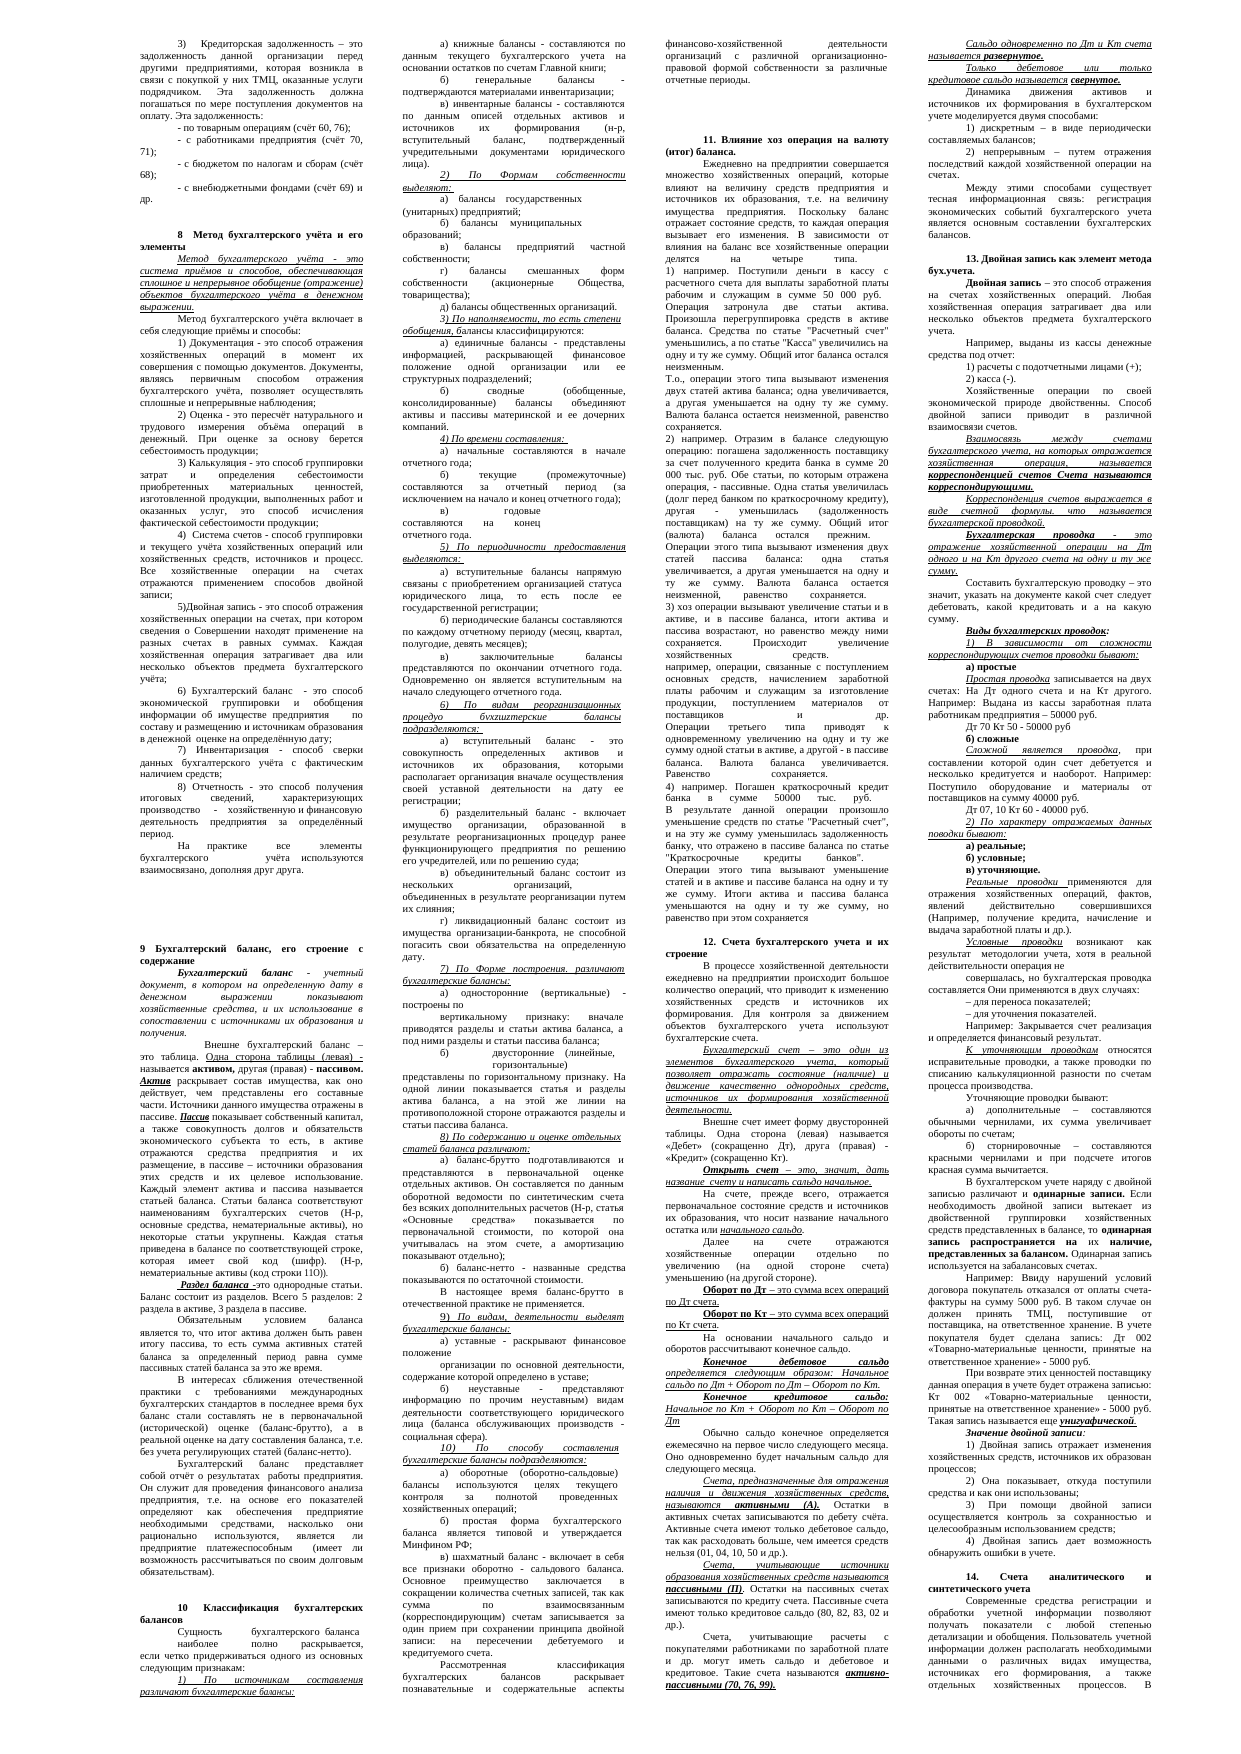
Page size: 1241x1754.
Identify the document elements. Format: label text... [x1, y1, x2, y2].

text Условные проводки возникают как результат методологии учета, хотя в реальной действительности операция не [928, 936, 1152, 972]
text Бухгалтерский баланс - учетный документ, в котором на определенную дату в денежном выражении показывают хозяйственные средства, u их использование в сопоставлении с источниками их образования и получения. [140, 967, 363, 1039]
text В настоящее время баланс-брутто в отечественной практике не применяется. [402, 1286, 623, 1310]
text Внешне счет имеет форму двусторонней таблицы. Одна сторона (левая) называется «Дебет» (сокращенно Дт), друга (правая) - «Кредит» (сокращенно Кт). [665, 1116, 889, 1163]
text В бухгалтерском учете наряду с двойной записью различают и одинарные записи. Если необходимость двойной записи вытекает из двойственной группировки хозяйственных средств представленных в балансе, то одинарная запись распространяется на их наличие, представленных за балансом. Одинарная запись используется на забалансовых счетах. [928, 1176, 1152, 1271]
text б) сводные (обобщенные, консолидированные) балансы объединяют активы и пассивы материнской и ее дочерних компаний. [402, 385, 625, 433]
text Двойная запись – это способ отражения на счетах хозяйственных операций. Любая хозяйственная операция затрагивает два или несколько объектов предмета бухгалтерского учета. [928, 277, 1152, 337]
text б) простая форма бухгалтерского баланса является типовой и утверждается Минфином РФ; [402, 1515, 621, 1551]
text 1) В зависимости от сложности корреспондирующих счетов проводки бывают: [928, 636, 1152, 660]
text Только дебетовое или только кредитовое сальдо называется свернутое. [928, 61, 1152, 85]
text К уточняющим проводкам относятся исправительные проводки, а также проводки по списанию калькуляционной разности по счетам процесса производства. [928, 1044, 1152, 1092]
text 9 Бухгалтерский баланс, его строение с содержание [140, 942, 363, 966]
text Например: Закрывается счет реализация и определяется финансовый результат. [928, 1020, 1152, 1044]
text 13. Двойная запись как элемент метода бух.учета. [928, 253, 1152, 277]
text 7) По Форме построения. различают бухгалтерские балансы: [402, 963, 624, 987]
text 3) При помощи двойной записи осуществляется контроль за сохранностью и целесообразным использованием средств; [928, 1499, 1152, 1535]
text б) генеральные балансы - подтверждаются материалами инвентаризации; [402, 73, 624, 97]
text а) единичные балансы - представлены информацией, раскрывающей финансовое положение одной организации или ее структурных подразделений; [402, 337, 625, 385]
text б) двусторонние (линейные, горизонтальные) представлены по горизонтальному признаку. На одной линии показывается статья и разделы актива баланса, а на этой же линии на противоположной стороне отражаются разделы и статьи пассива баланса. [402, 1046, 626, 1130]
text Между этими способами существует тесная информационная связь: регистрация экономических событий бухгалтерского учета является основным составлении бухгалтерских балансов. [928, 181, 1152, 241]
text Сущность бухгалтерского баланса наиболее полно раскрывается, если четко придерживаться одного из основных следующим признакам: [140, 1626, 363, 1674]
text Сложной является проводка, при составлении которой один счет дебетуется и несколько кредитуется и наоборот. Например: Поступило оборудование и материалы от поставщиков на сумму 40000 руб. [928, 744, 1152, 804]
text 8) По содержанию и оценке отдельных статей баланса различают: [402, 1130, 621, 1154]
text Оборот по Кт – это сумма всех операций по Кт счета. [665, 1307, 889, 1331]
text Ежедневно на предприятии совершается множество хозяйственных операций, которые влияют на величину средств предприятия и источников их образования, т.е. на величину имущества предприятия. Поскольку баланс отражает состояние средств, то каждая операция вызывает его изменения. В зависимости от влияния на баланс все хозяйственные операции делятся на четыре типа. 1) например. Поступили деньги в кассу с расчетного счета для выплаты заработной платы рабочим и служащим в сумме 50 000 руб. Операция затронула две статьи актива. Произошла перегруппировка средств в активе баланса. Средства по статье "Расчетный счет" уменьшились, а по статье "Касса" увеличились на одну и ту же сумму. Общий итог баланса остался неизменным. Т.о., операции этого типа вызывают изменения двух статей актива баланса; одна увеличивается, а другая уменьшается на одну ту же сумму. Валюта баланса остается неизменной, равенство сохраняется. 2) например. Отразим в балансе следующую операцию: погашена задолженность поставщику за счет полученного кредита банка в сумме 20 000 тыс. руб. Обе статьи, по которым отражена операция, - пассивные. Одна статья увеличилась (долг перед банком по краткосрочному кредиту), другая - уменьшилась (задолженность поставщикам) на ту же сумму. Общий итог (валюта) баланса остался прежним. Операции этого типа вызывают изменения двух статей пассива баланса: одна статья увеличивается, а другая уменьшается на одну и ту же сумму. Валюта баланса остается неизменной, равенство сохраняется. 3) хоз операции вызывают увеличение статьи и в активе, и в пассиве баланса, итоги актива и пассива возрастают, но равенство между ними сохраняется. Происходит увеличение хозяйственных средств. например, операции, связанные с поступлением основных средств, начислением заработной платы рабочим и служащим за изготовление продукции, поступлением материалов от поставщиков и др. Операции третьего типа приводят к одновременному увеличению на одну и ту же сумму одной статьи в активе, а другой - в пассиве баланса. Валюта баланса увеличивается. Равенство сохраняется. 4) например. Погашен краткосрочный кредит банка в сумме 50000 тыс. руб. В результате данной операции произошло уменьшение средств по статье "Расчетный счет", и на эту же сумму уменьшилась задолженность банку, что отражено в пассиве баланса по статье "Краткосрочные кредиты банков". Операции этого типа вызывают уменьшение статей и в активе и пассиве баланса на одну и ту же сумму. Итоги актива и пассива баланса уменьшаются на одну и ту же сумму, но равенство при этом сохраняется [665, 157, 889, 924]
text 2) Она показывает, откуда поступили средства и как они использованы; [928, 1475, 1152, 1499]
text г) ликвидационный баланс состоит из имущества организации-банкрота, не способной погасить свои обязательства на определенную дату. [402, 915, 626, 963]
text - с бюджетом по налогам и сборам (счёт 68); [140, 157, 363, 181]
text Конечное кредитовое сальдо: Начальное по Кт + Оборот по Кт – Оборот по Дт [665, 1391, 889, 1414]
text 1) Двойная запись отражает изменения хозяйственных средств, источников их образован процессов; [928, 1439, 1152, 1475]
text 4) Двойная запись дает возможность обнаружить ошибки в учете. [928, 1535, 1152, 1559]
text 2) Оценка - это пересчёт натурального и трудового измерения объёма операций в денежный. При оценке за основу берется себестоимость продукции; [140, 409, 363, 457]
text 1) По источникам составления различают бvхгалтерскuе балансы: [140, 1674, 363, 1698]
text а) оборотные (оборотно-сальдовые) балансы используются целях текущего контроля за полнотой проведенных хозяйственных операций; [402, 1467, 618, 1515]
text в) инвентарные балансы - составляются по данным описей отдельных активов и источников их формирования (н-р, вступительный баланс, подтвержденный учредительными документами юридического лица). [402, 97, 625, 169]
text а) дополнительные – составляются обычными чернилами, их сумма увеличивает обороты по счетам; [928, 1104, 1152, 1139]
text 1) дискретным – в виде периодически составляемых балансов; [928, 121, 1152, 145]
text а) уставные - раскрывают финансовое положение [402, 1334, 626, 1358]
text В процессе хозяйственной деятельности ежедневно на предприятии происходит большое количество операций, что приводит к изменению хозяйственных средств и источников их формирования. Для контроля за движением объектов бухгалтерского учета используют бухгалтерские счета. [665, 960, 889, 1044]
text - с внебюджетными фондами (счёт 69) и др. [140, 181, 363, 205]
text б) неуставные - представляют информацию по прочим неуставным) видам деятельности соответствующего юридического лица (баланса обслуживающих производств социальная сфера). [402, 1382, 624, 1442]
text Сальдо одновременно по Дт и Km счета называется развернутое. [928, 37, 1152, 61]
text При возврате этих ценностей поставщику данная операция в учете будет отражена записью: Кт 002 «Товарно-материальные ценности, принятые на ответственное хранение» - 5000 руб. Такая запись называется еще унигуафической. [928, 1367, 1152, 1427]
text б) разделительный баланс - включает имущество организации, образованной в результате реорганизационных процедур ранее функционирующего предприятия по решению его учредителей, или по решению суда; [402, 807, 626, 867]
text 2) По характеру отражаемых данных поводки бывают: [928, 816, 1152, 840]
text На основании начального сальдо и оборотов рассчитывают конечное сальдо. [665, 1331, 889, 1355]
text Обязательным условием баланса является то, что итог актива должен быть равен итогу пассива, то есть сумма активных статей баланса за определенный период равна сумме пассивных статей баланса за это же время. [140, 1314, 363, 1374]
text Например: Ввиду нарушений условий договора покупатель отказался от оплаты счета-фактуры на сумму 5000 руб. В таком случае он должен принять ТМЦ, поступившие от поставщика, на ответственное хранение. В учете покупателя будет сделана запись: Дт 002 «Товарно-материальные ценности, принятые на ответственное хранение» - 5000 руб. [928, 1271, 1152, 1367]
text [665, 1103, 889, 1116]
text 8 Метод бухгалтерского учёта и его элементы [140, 229, 363, 253]
text 5)Двойная запись - это способ отражения хозяйственных операции на счетах, при котором сведения о Совершении находят применение на разных счетах в равных суммах. Каждая хозяйственная операция затрагивает два или несколько объектов предмета бухгалтерского учёта; [140, 601, 363, 684]
text б) текущие (промежуточные) составляются за отчетный период (за исключением на начало и конец отчетного года); [402, 469, 626, 505]
text в) заключительные балансы представляются по окончании отчетного года. Одновременно он является вступительным на начало следующего отчетного года. [402, 650, 622, 698]
text Реальные проводки применяются для отражения хозяйственных операций, фактов, явлений действительно совершившихся (Например, получение кредита, начисление и выдача заработной платы и др.). [928, 876, 1152, 936]
text совершалась, но бухгалтерская проводка составляется Они применяются в двух случаях: [928, 972, 1152, 996]
text вертикальному признаку: вначале приводятся разделы и статьи актива баланса, а под ними разделы и статьи пассива баланса; [402, 1011, 623, 1046]
text Хозяйственные операции по своей экономической природе двойственны. Способ двойной записи приводит в различной взаимосвязи счетов. [928, 385, 1152, 433]
text а) балансы государственных (унитарных) предприятий; [402, 193, 582, 217]
text а) вступительный баланс - это совокупность определенных активов и источников их образования, которыми располагает организация вначале осуществления своей уставной деятельности на дату ее регистрации; [402, 735, 623, 807]
text В интересах сближения отечественной практики с требованиями международных бухгалтерских стандартов в последнее время бух баланс стали составлять не в первоначальной (исторической) оценке (баланс-брутто), а в реальной оценке на дату составления баланса, т.е. без учета регулирующих статей (баланс-нетто). [140, 1374, 363, 1458]
text 9) По видам, деятельности выделят бухгалтерские балансы: [402, 1310, 624, 1334]
text 14. Счета аналитического и синтетического учета [928, 1571, 1152, 1595]
text 1) Документация - это способ отражения хозяйственных операций в момент их совершения с помощью документов. Документы, являясь первичным способом отражения бухгалтерского учёта, позволяет осуществлять сплошные и непрерывные наблюдения; [140, 337, 363, 409]
text а) начальные составляются в начале отчетного года; [402, 445, 626, 469]
text 2) По Формам собственности выделяют: [402, 169, 625, 193]
text 6) По видам реорганuзационных процедуо бvxzшzтерскuе балансы подразделяются: [402, 699, 621, 722]
text Внешне бухгалтерский баланс – это таблица. Одна сторона таблицы (левая) - называется активом, другая (правая) - пассивом. Актив раскрывает состав имущества, как оно действует, чем представлены его составные части. Источники данного имущества отражены в пассиве. Пассив показывает собственный капитал, а также совокупность долгов и обязательств экономического субъекта то есть, в активе отражаются средства предприятия и их размещение, в пассиве – источники образования этих средств и их целевое использование. Каждый элемент актива и пассива называется статьей баланса. Статьи баланса соответствуют наименованиям бухгалтерских счетов (Н-р, основные средства, нематериальные активы), но некоторые статьи укрупнены. Каждая статья приведена в балансе по соответствующей строке, которая имеет свой код (шифр). (Н-р, нематериальные активы (код строки 11О)). [140, 1039, 363, 1278]
text Далее на счете отражаются хозяйственные операции отдельно по увеличению (на одной стороне счета) уменьшению (на другой стороне). [665, 1235, 889, 1283]
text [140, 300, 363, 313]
text в) балансы предприятий частной собственности; [402, 241, 625, 265]
text 3) Кредиторская задолженность – это задолженность данной организации перед другими предприятиями, которая возникла в связи с покупкой у них ТМЦ, оказанные услуги подрядчиком. Эта задолженность должна погашаться по мере поступления документов на оплату. Эта задолженность: [140, 37, 363, 121]
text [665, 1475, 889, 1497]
text б) сторнировочные – составляются красными чернилами и при подсчете итогов красная сумма вычитается. [928, 1139, 1152, 1176]
text Оборот по Дт – это сумма всех операций по Дт счета. [665, 1283, 889, 1307]
text - с работниками предприятия (счёт 70, 71); [140, 133, 363, 157]
text г) балансы смешанных форм собственности (акционерные Общества, товарищества); [402, 265, 624, 301]
text Составить бухгалтерскую проводку – это значит, указать на документе какой счет следует дебетовать, какой кредитовать и а на какую сумму. [928, 577, 1152, 624]
text 10 Классификация бухгалтерских балансов [140, 1602, 363, 1626]
text 8) Отчетность - это способ получения итоговых сведений, характеризующих производство - хозяйственную и финансовую деятельность предприятия за определённый период. [140, 780, 363, 840]
text а) вступительные балансы напрямую связаны с приобретением организацией статуса юридического лица, то есть после ее государственной регистрации; [402, 566, 622, 613]
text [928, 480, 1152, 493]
text Обычно сальдо конечное определяется ежемесячно на первое число следующего месяца. Оно одновременно будет начальным сальдо для следующего месяца. [665, 1427, 889, 1475]
text в) шахматный баланс - включает в себя все признаки оборотно - сальдового баланса. Основное преимущество заключается в сокращении количества счетных записей, так как сумма по взаимосвязанным (корреспондирующим) счетам записывается за один прием при сохранении принципа двойной записи: на пересечении дебетуемого и кредитуемого счета. [402, 1551, 624, 1659]
text а) книжные балансы - составляются по данным текущего бухгалтерского учета на основании остатков по счетам Главной книги; [402, 37, 626, 73]
text б) балансы муниципальных образований; [402, 217, 582, 241]
text а) баланс-брутто подготавливаются и представляются в первоначальной оценке отдельных активов. Он составляется по данным оборотной ведомости по синтетическим счета без всяких дополнительных расчетов (Н-р, статья «Основные средства» показывается по первоначальной стоимости, по которой она учитывалась на этом счете, а амортизацию показывают отдельно); [402, 1154, 624, 1262]
text 5) По периодичности предоставления выделяются: [402, 541, 626, 564]
text в) годовые составляются на конец отчетного года. [402, 505, 540, 541]
text Простая проводка записывается на двух счетах: На Дт одного счета и на Кт другого. Например: Выдана из кассы заработная плата работникам предприятия – 50000 руб. [928, 672, 1152, 720]
text 12. Счета бухгалтерского учета и их строение [665, 936, 889, 960]
text Счета, учитывающие расчеты с покупателями работниками по заработной плате и др. могут иметь сальдо и дебетовое и кредитовое. Такие счета называются активно-пассивными (70, 76, 99). [665, 1631, 889, 1691]
text Бухгалтерский баланс представляет собой отчёт о результатах работы предприятия. Он служит для проведения финансового анализа предприятия, т.е. на основе его показателей определяют как обеспечения предприятие необходимыми средствами, насколько они рационально используются, является ли предприятие платежеспособным (имеет ли возможность рассчитываться по своим долговым обязательствам). [140, 1458, 363, 1578]
text Например, выданы из кассы денежные средства под отчет: [928, 337, 1152, 361]
text 7) Инвентаризация - способ сверки данных бухгалтерского учёта с фактическим наличием средств; [140, 744, 363, 780]
text организации по основной деятельности, содержание которой определено в уставе; [402, 1358, 624, 1382]
text б) баланс-нетто - названные средства показываются по остаточной стоимости. [402, 1262, 626, 1286]
text б) периодические балансы составляются по каждому отчетному периоду (месяц, квартал, полугодие, девять месяцев); [402, 614, 622, 650]
text 3) Калькуляция - это способ группировки затрат и определения себестоимости приобретенных материальных ценностей, изготовленной продукции, выполненных работ и оказанных услуг, это способ исчисления фактической себестоимости продукции; [140, 457, 363, 529]
text 3) По наполняемости, то есть степени обобщения, балансы классифицируются: [402, 313, 621, 337]
text а) односторонние (вертикальные) - построены по [402, 987, 626, 1011]
text Открыть счет – это, значит, дать название счету и написать сальдо начальное. [665, 1163, 889, 1187]
text в) объединительный баланс состоит из нескольких организаций, объединенных в результате реорганизации путем их слияния; [402, 867, 626, 915]
text 4) Система счетов - способ группировки и текущего учёта хозяйственных операций или хозяйственных средств, источников и процесс. Все хозяйственные операции на счетах отражаются применением способов двойной записи; [140, 529, 363, 601]
text 2) непрерывным – путем отражения последствий каждой хозяйственной операции на счетах. [928, 145, 1152, 181]
text Раздел баланса -это однородные статьи. Баланс состоит из разделов. Всего 5 разделов: 2 раздела в активе, 3 раздела в пассиве. [140, 1278, 363, 1314]
text 6) Бухгалтерский баланс - это способ экономической группировки и обобщения информации об имуществе предприятия по составу и размещению и источникам образования в денежной оценке на определённую дату; [140, 684, 363, 744]
text На практике все элементы бухгалтерского учёта используются взаимосвязано, дополняя друг друга. [140, 840, 363, 876]
text Динамика движения активов и источников их формирования в бухгалтерском учете моделируется двумя способами: [928, 85, 1152, 121]
text 10) По способу составления бухгалтерские балансы подразделяются: [402, 1442, 619, 1466]
text 11. Влияние хоз операция на валюту (итог) баланса. [665, 133, 889, 157]
text Метод бухгалтерского учёта включает в себя следующие приёмы и способы: [140, 313, 363, 337]
text На счете, прежде всего, отражается первоначальное состояние средств и источников их образования, что носит название начального остатка или начального сальдо. [665, 1187, 889, 1235]
